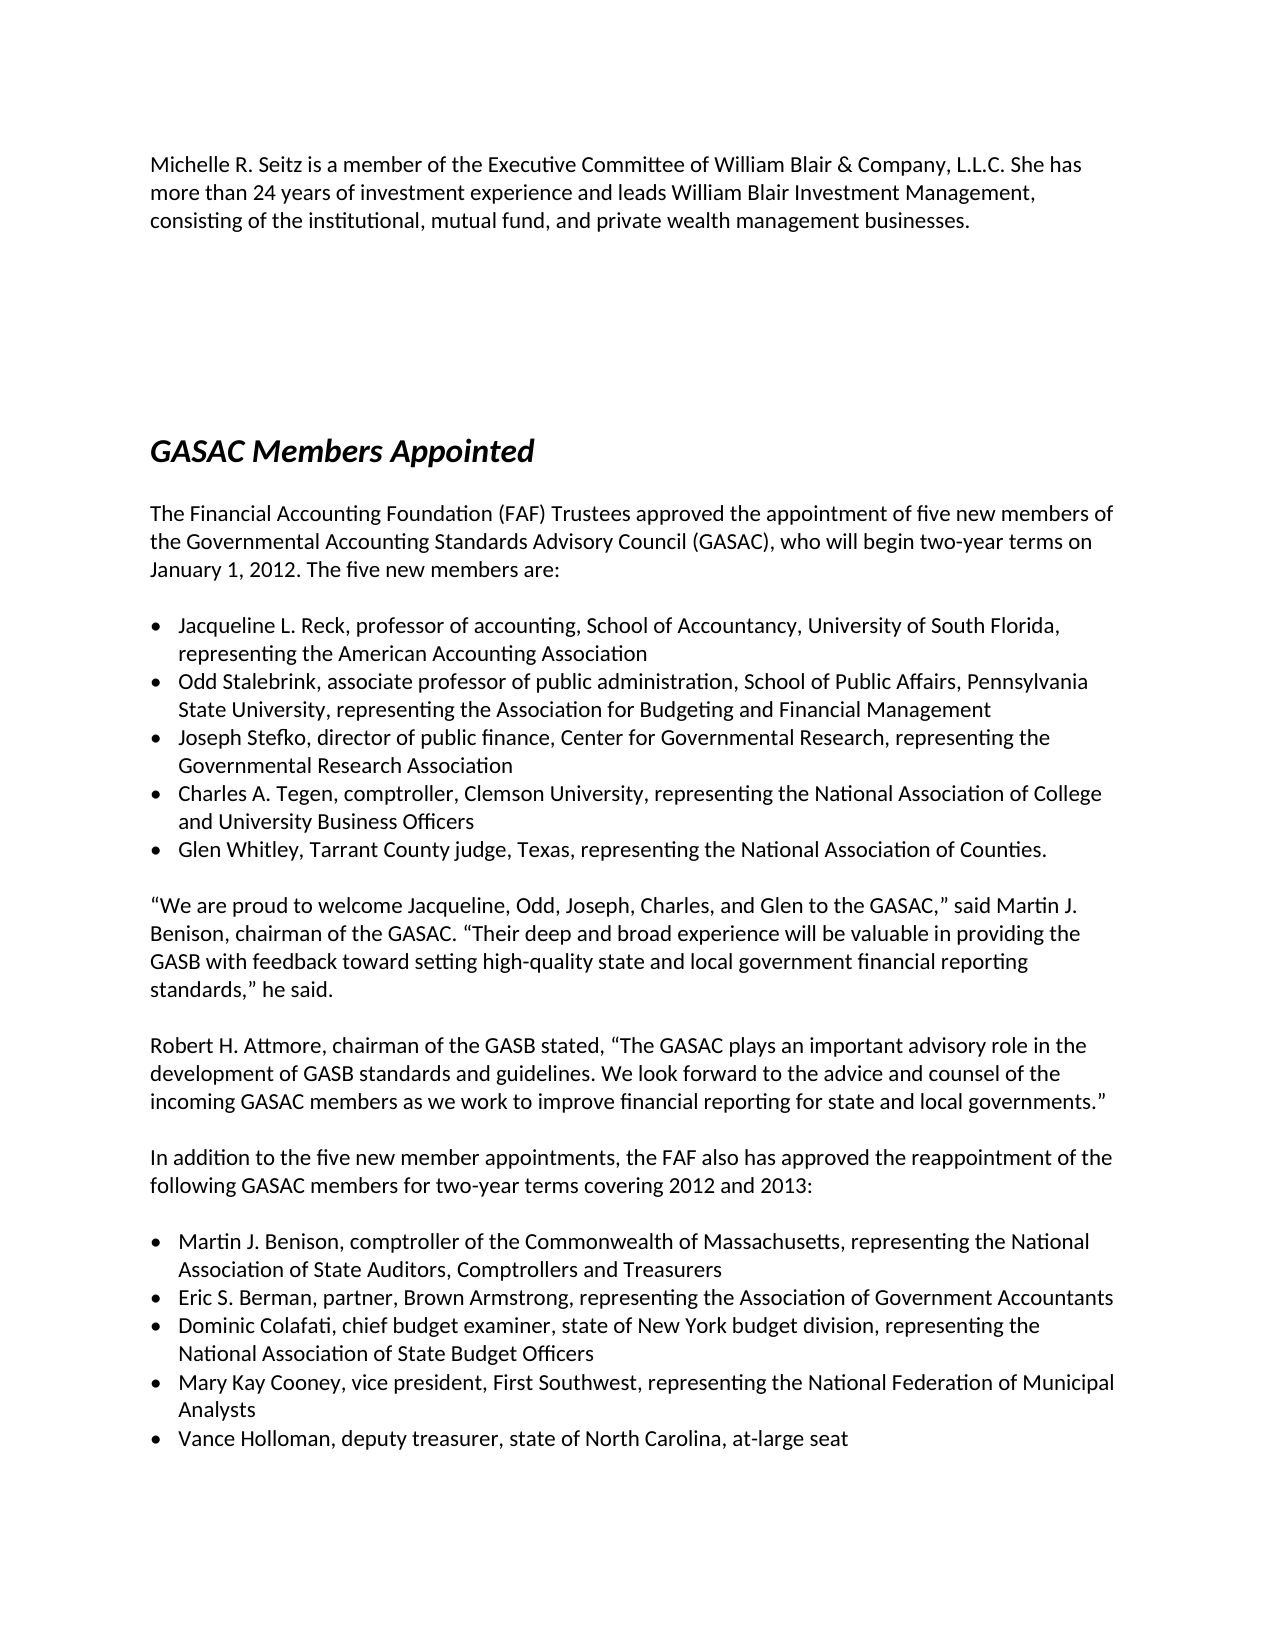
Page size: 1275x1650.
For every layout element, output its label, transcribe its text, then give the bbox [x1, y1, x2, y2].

text • Eric S. Berman, partner, Brown Armstrong, representing the Association of Government Accountants [150, 1283, 1125, 1312]
text • Glen Whitley, Tarrant County judge, Texas, representing the National Association of Counties. [150, 835, 1125, 863]
text • Jacqueline L. Reck, professor of accounting, School of Accountancy, University of South Florida, representing the American Accounting Association [150, 611, 1125, 667]
text “We are proud to welcome Jacqueline, Odd, Joseph, Charles, and Glen to the GASAC,” said Martin J. Benison, chairman of the GASAC. “Their deep and broad experience will be valuable in providing the GASB with feedback toward setting high-quality state and local government financial reporting standards,” he said. [150, 891, 1125, 1003]
text • Charles A. Tegen, comptroller, Clemson University, representing the National Association of College and University Business Officers [150, 779, 1125, 835]
text In addition to the five new member appointments, the FAF also has approved the reappointment of the following GASAC members for two-year terms covering 2012 and 2013: [150, 1143, 1125, 1199]
text • Mary Kay Cooney, vice president, First Southwest, representing the National Federation of Municipal Analysts [150, 1368, 1125, 1424]
text Robert H. Attmore, chairman of the GASB stated, “The GASAC plays an important advisory role in the development of GASB standards and guidelines. We look forward to the advice and counsel of the incoming GASAC members as we work to improve financial reporting for state and local governments.” [150, 1031, 1125, 1115]
text • Martin J. Benison, comptroller of the Commonwealth of Massachusetts, representing the National Association of State Auditors, Comptrollers and Treasurers [150, 1227, 1125, 1283]
text Michelle R. Seitz is a member of the Executive Committee of William Blair & Company, L.L.C. She has more than 24 years of investment experience and leads William Blair Investment Management, consisting of the institutional, mutual fund, and private wealth management businesses. [150, 150, 1125, 234]
text The Financial Accounting Foundation (FAF) Trustees approved the appointment of five new members of the Governmental Accounting Standards Advisory Council (GASAC), who will begin two-year terms on January 1, 2012. The five new members are: [150, 499, 1125, 583]
text • Vance Holloman, deputy treasurer, state of North Carolina, at-large seat [150, 1424, 1125, 1452]
text • Dominic Colafati, chief budget examiner, state of New York budget division, representing the National Association of State Budget Officers [150, 1312, 1125, 1368]
text GASAC Members Appointed [150, 430, 1125, 471]
text • Joseph Stefko, director of public finance, Center for Governmental Research, representing the Governmental Research Association [150, 723, 1125, 779]
text • Odd Stalebrink, associate professor of public administration, School of Public Affairs, Pennsylvania State University, representing the Association for Budgeting and Financial Management [150, 667, 1125, 723]
